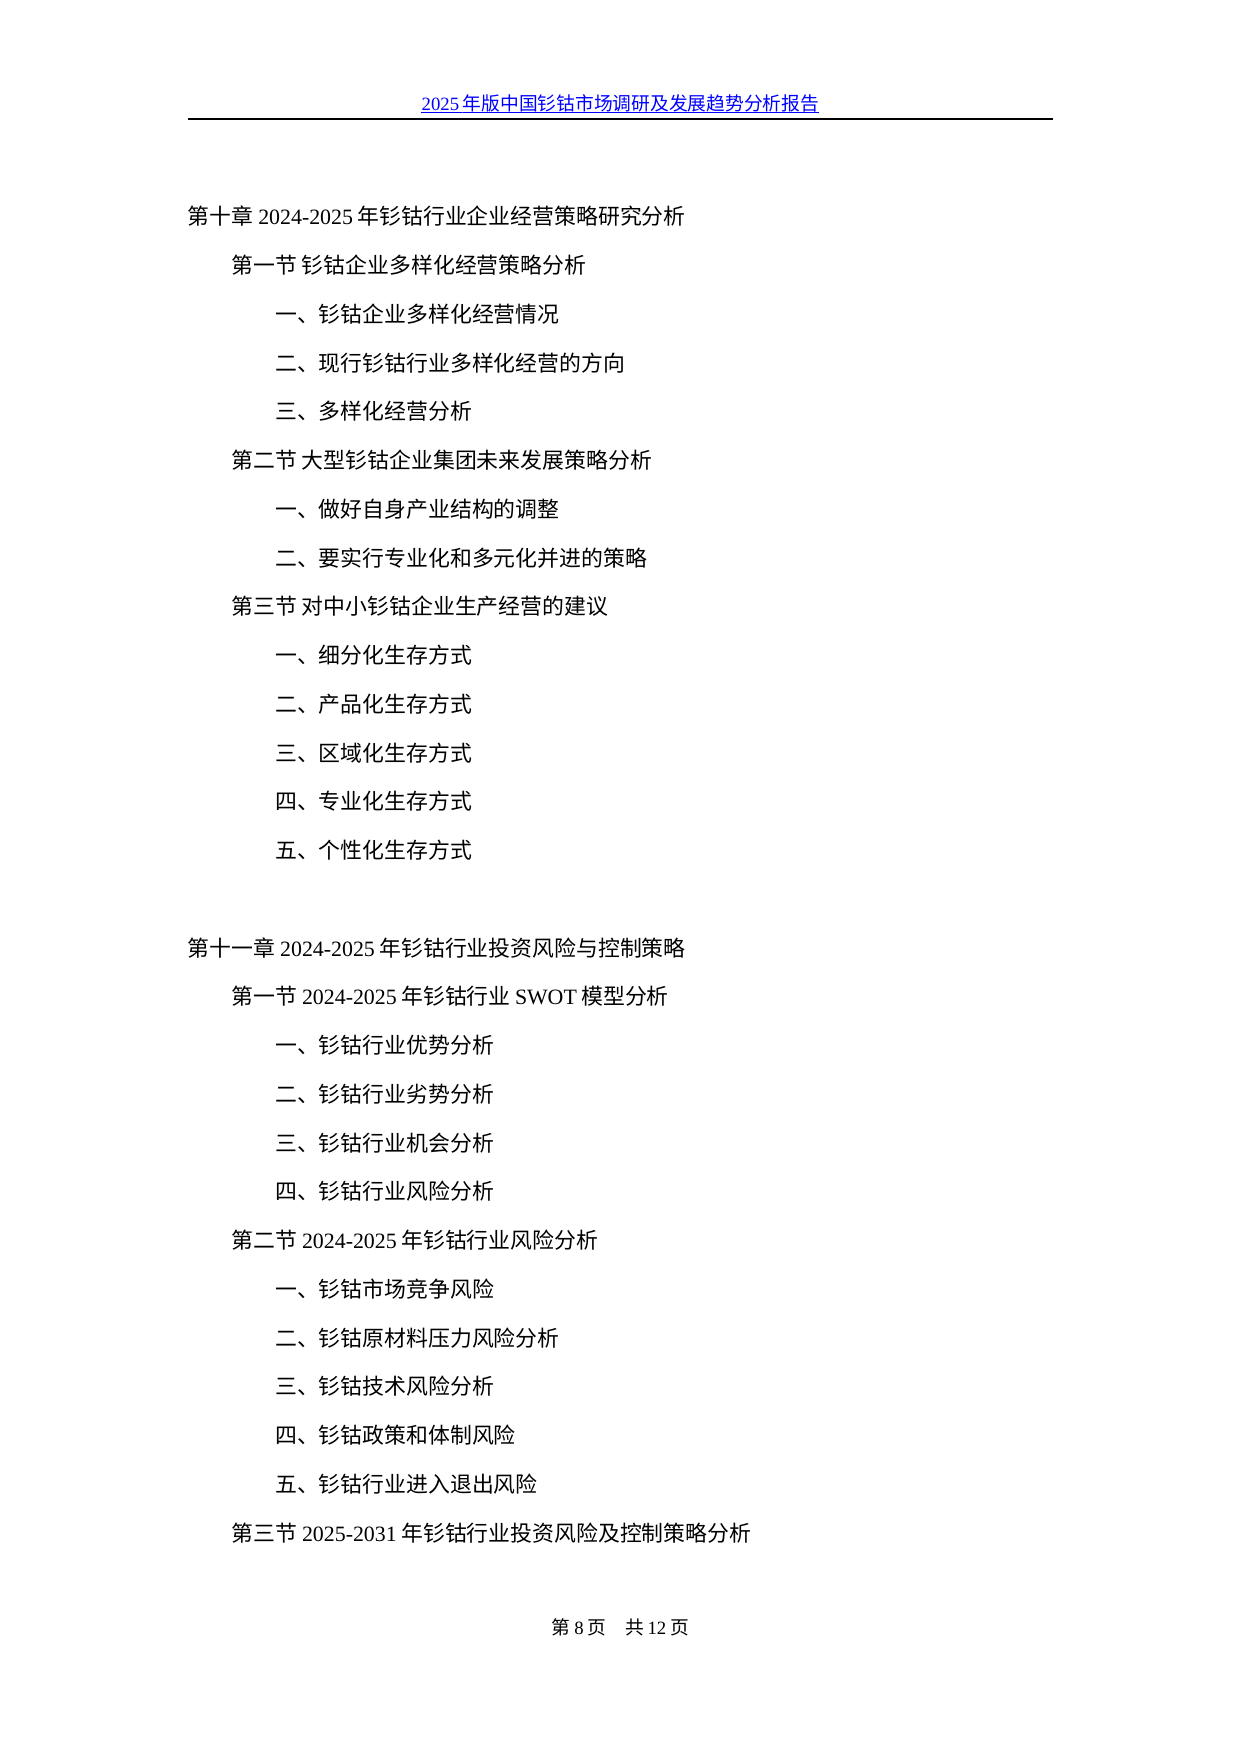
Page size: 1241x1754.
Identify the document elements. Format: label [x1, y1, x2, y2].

text [187, 150, 1053, 1548]
